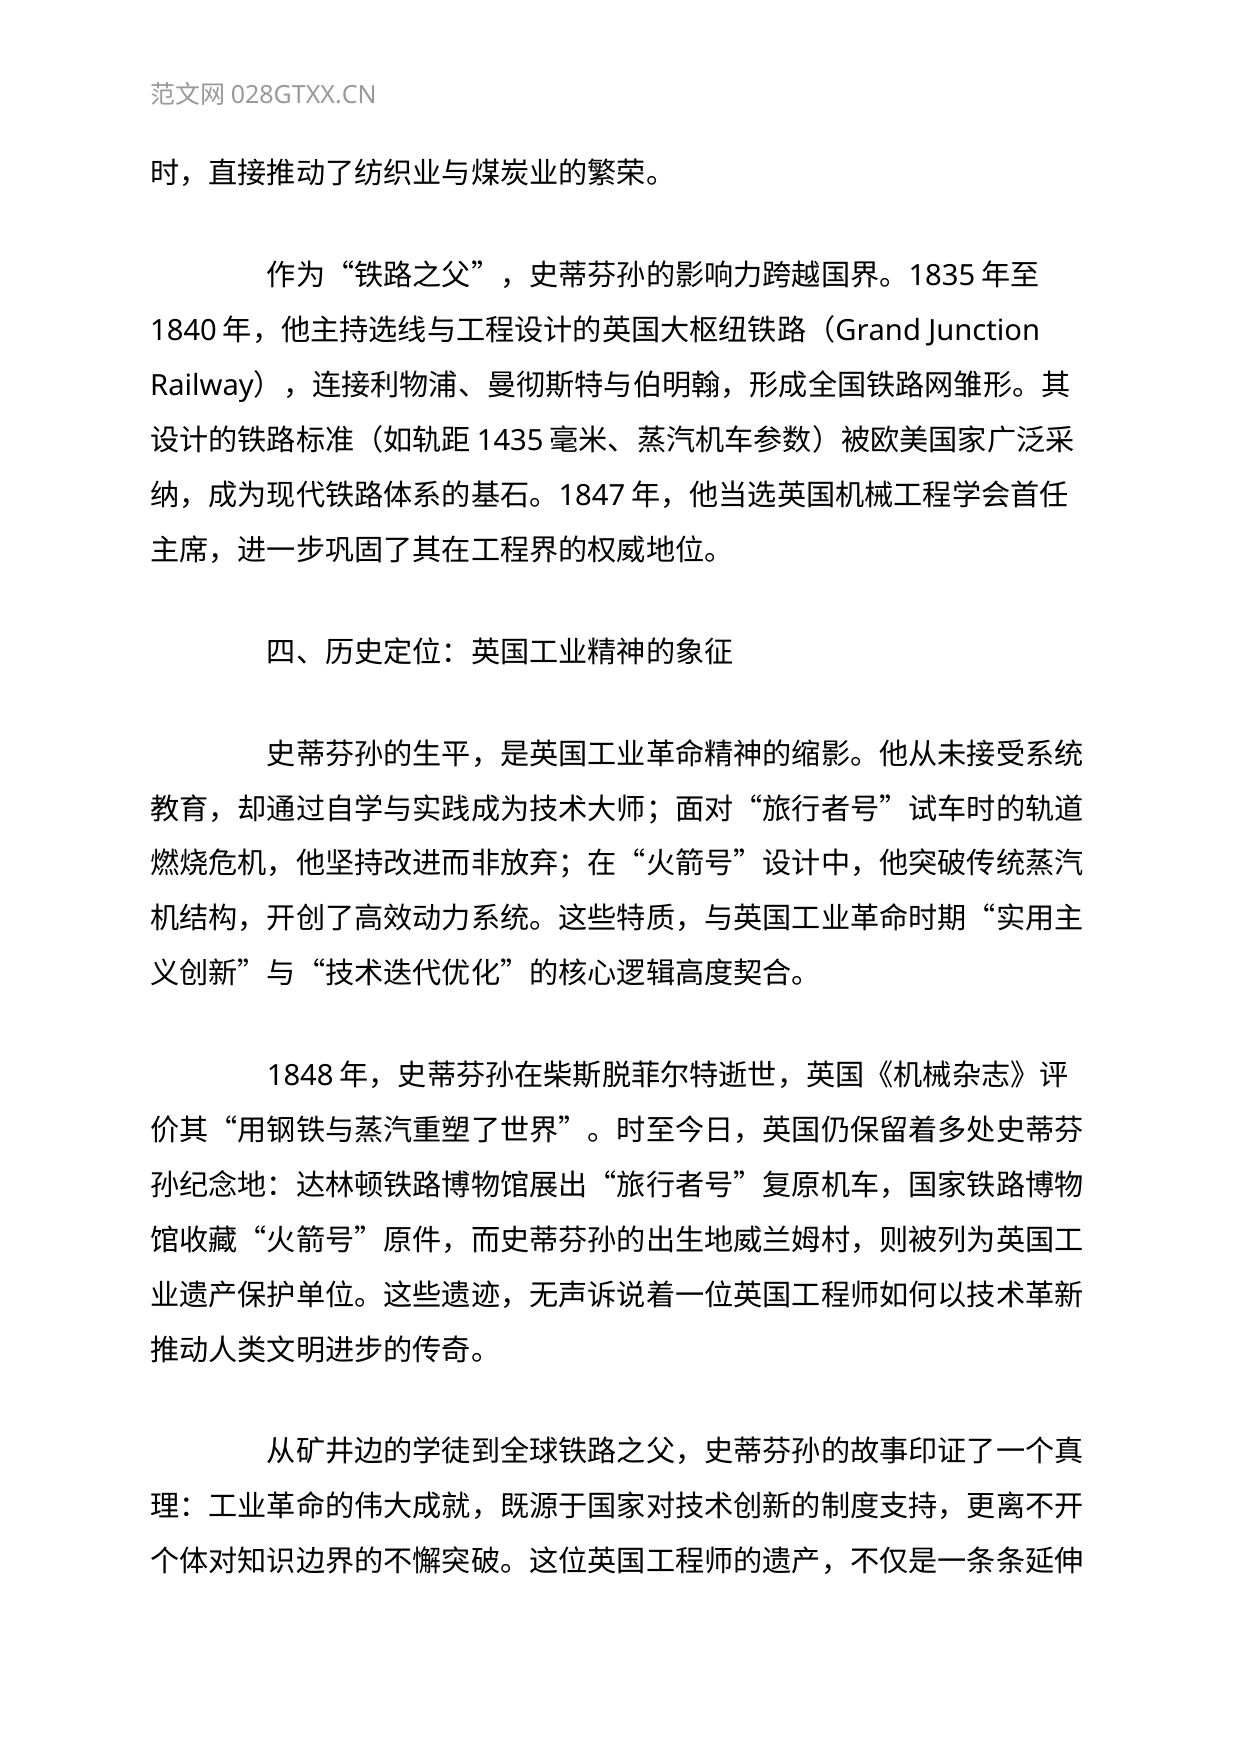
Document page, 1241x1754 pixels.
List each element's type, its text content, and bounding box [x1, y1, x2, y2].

text 1848年，史蒂芬孙在柴斯脱菲尔特逝世，英国《机械杂志》评价其“用钢铁与蒸汽重塑了世界”。时至今日，英国仍保留着多处史蒂芬孙纪念地：达林顿铁路博物馆展出“旅行者号”复原机车，国家铁路博物馆收藏“火箭号”原件，而史蒂芬孙的出生地威兰姆村，则被列为英国工业遗产保护单位。这些遗迹，无声诉说着一位英国工程师如何以技术革新推动人类文明进步的传奇。 [150, 1052, 1090, 1368]
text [150, 150, 1090, 192]
text 史蒂芬孙的生平，是英国工业革命精神的缩影。他从未接受系统教育，却通过自学与实践成为技术大师；面对“旅行者号”试车时的轨道燃烧危机，他坚持改进而非放弃；在“火箭号”设计中，他突破传统蒸汽机结构，开创了高效动力系统。这些特质，与英国工业革命时期“实用主义创新”与“技术迭代优化”的核心逻辑高度契合。 [150, 730, 1090, 992]
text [150, 1428, 1090, 1580]
text 四、历史定位：英国工业精神的象征 [150, 628, 1090, 671]
text 作为“铁路之父”，史蒂芬孙的影响力跨越国界。1835年至1840年，他主持选线与工程设计的英国大枢纽铁路（Grand Junction Railway），连接利物浦、曼彻斯特与伯明翰，形成全国铁路网雏形。其设计的铁路标准（如轨距1435毫米、蒸汽机车参数）被欧美国家广泛采纳，成为现代铁路体系的基石。1847年，他当选英国机械工程学会首任主席，进一步巩固了其在工程界的权威地位。 [150, 252, 1090, 569]
